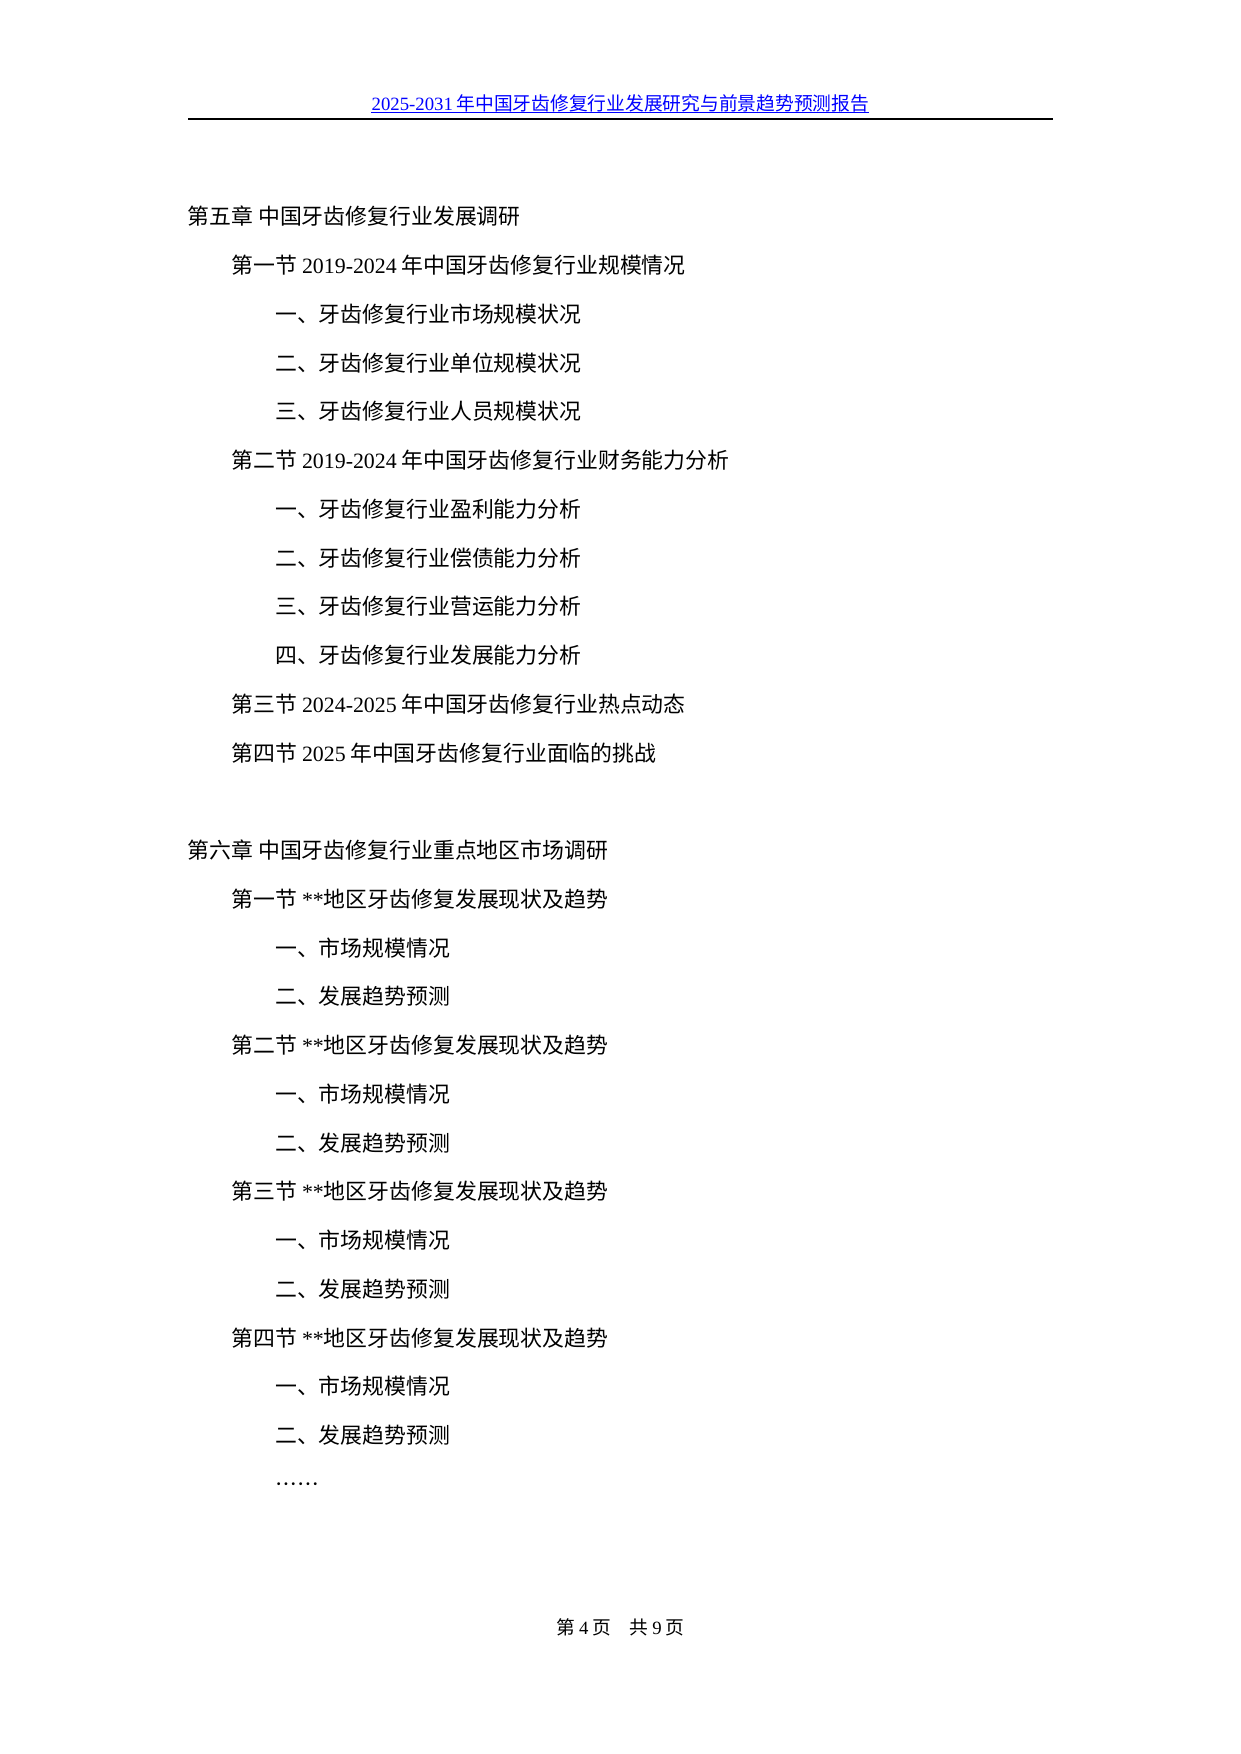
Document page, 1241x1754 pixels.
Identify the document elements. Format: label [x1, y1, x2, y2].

text [187, 150, 1053, 1499]
